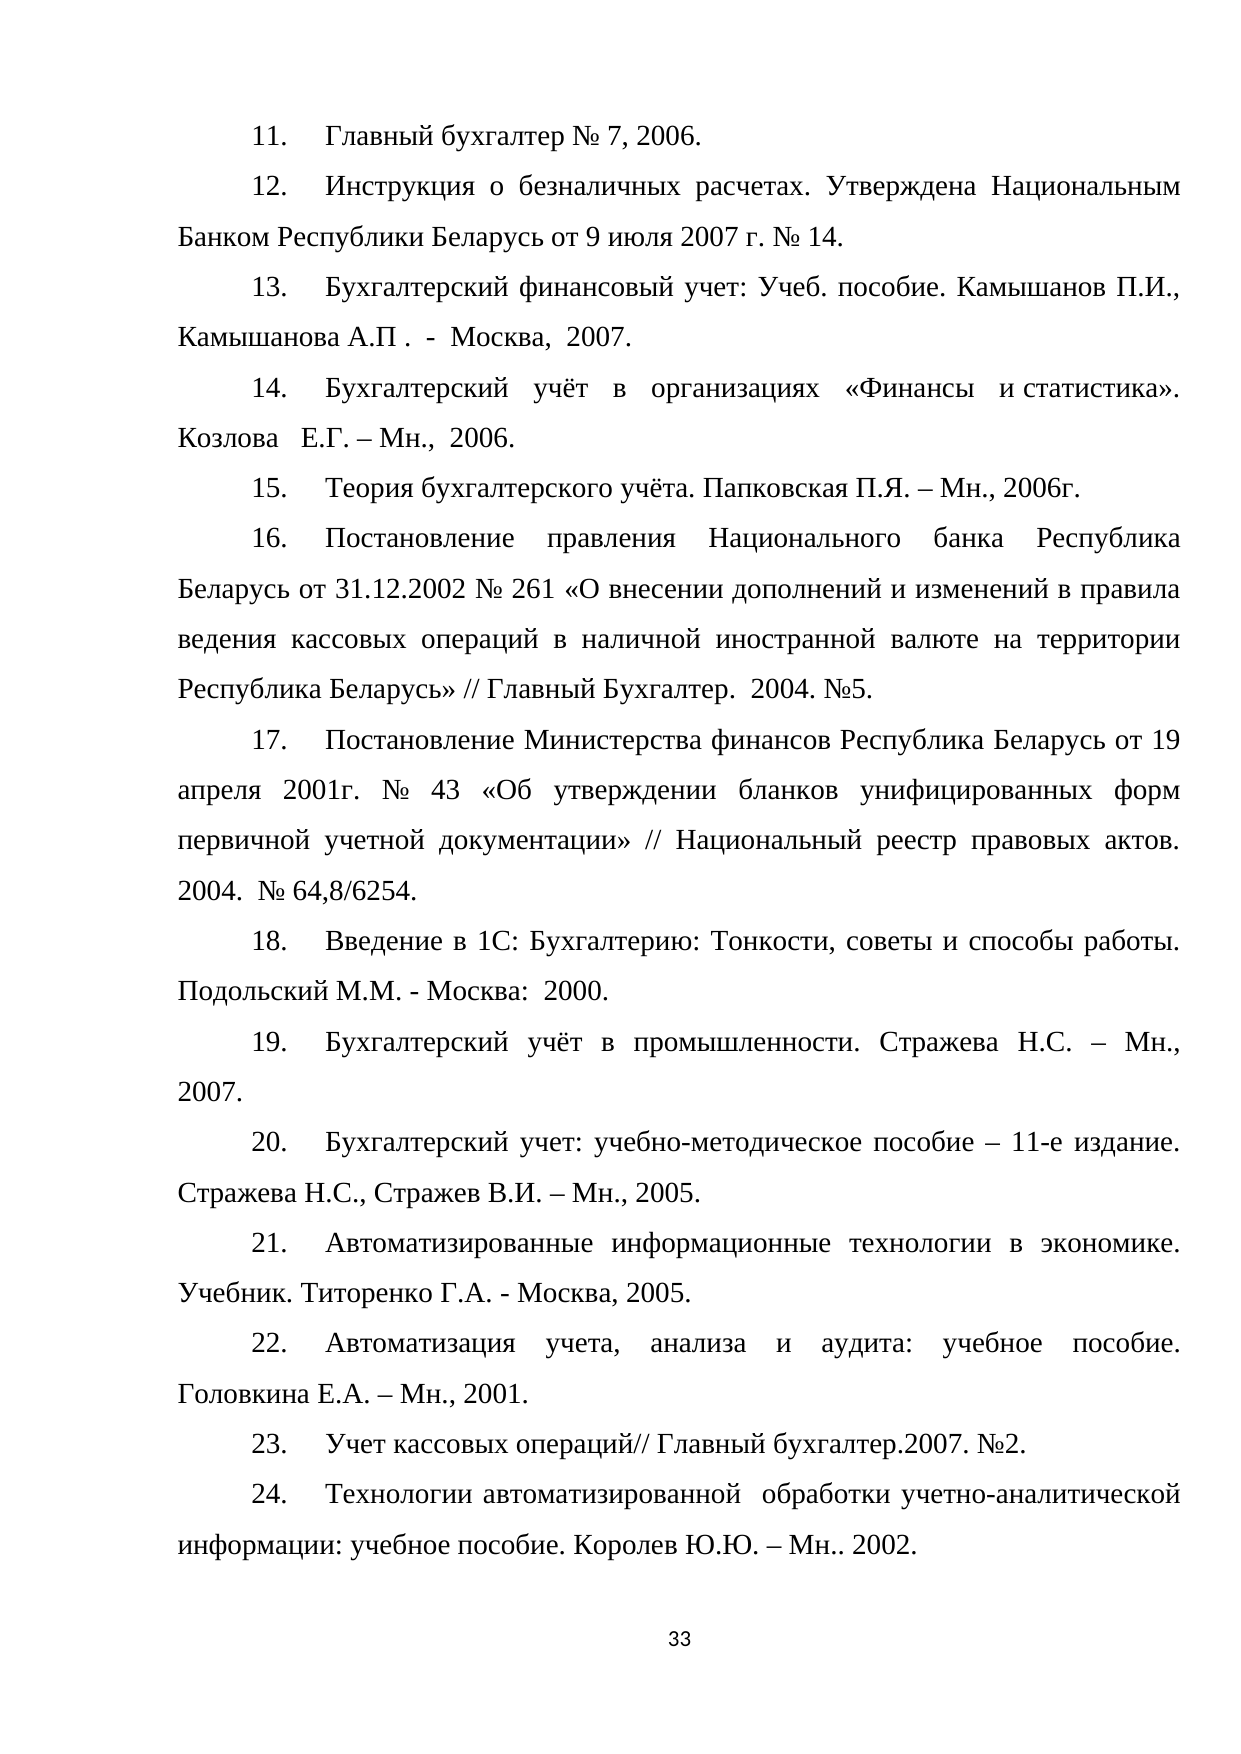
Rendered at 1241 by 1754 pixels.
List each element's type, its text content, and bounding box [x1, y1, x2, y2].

list Инструкция о безналичных расчетах. Утверждена Национальным Банком Республики Беларусь от 9 июля . № 14. [177, 168, 1181, 252]
list Постановление правления Национального банка Республика Беларусь от 31.12.2002 № 261 «О внесении дополнений и изменений в правила ведения кассовых операций в наличной иностранной валюте на территории Республика Беларусь» // Главный Бухгалтер. 2004. №5. [177, 521, 1181, 705]
list Теория бухгалтерского учёта. Папковская П.Я. – Мн., 2006г. [177, 470, 1181, 504]
list Главный бухгалтер № 7, 2006. [177, 118, 1181, 152]
list Бухгалтерский учет: учебно-методическое пособие – 11-е издание. Стражева Н.С., Стражев В.И. – Мн., 2005. [177, 1124, 1181, 1208]
list Автоматизированные информационные технологии в экономике. Учебник. Титоренко Г.А. - Москва, 2005. [177, 1225, 1181, 1309]
list Постановление Министерства финансов Республика Беларусь от 19 апреля 2001г. № 43 «Об утверждении бланков унифицированных форм первичной учетной документации» // Национальный реестр правовых актов. 2004. № 64,8/6254. [177, 722, 1181, 906]
list Бухгалтерский финансовый учет: Учеб. пособие. Камышанов П.И., Камышанова А.П . - Москва, 2007. [177, 269, 1181, 353]
list Бухгалтерский учёт в промышленности. Стражева Н.С. – Мн., 2007. [177, 1024, 1181, 1108]
list Бухгалтерский учёт в организациях «Финансы и статистика». Козлова Е.Г. – Мн., 2006. [177, 370, 1181, 453]
list Учет кассовых операций// Главный бухгалтер.2007. №2. [177, 1426, 1181, 1460]
list Введение в 1С: Бухгалтерию: Тонкости, советы и способы работы. Подольский М.М. - Москва: 2000. [177, 923, 1181, 1007]
list Технологии автоматизированной обработки учетно-аналитической информации: учебное пособие. Королев Ю.Ю. – Мн.. 2002. [177, 1477, 1181, 1560]
list Автоматизация учета, анализа и аудита: учебное пособие. Головкина Е.А. – Мн., 2001. [177, 1326, 1181, 1409]
